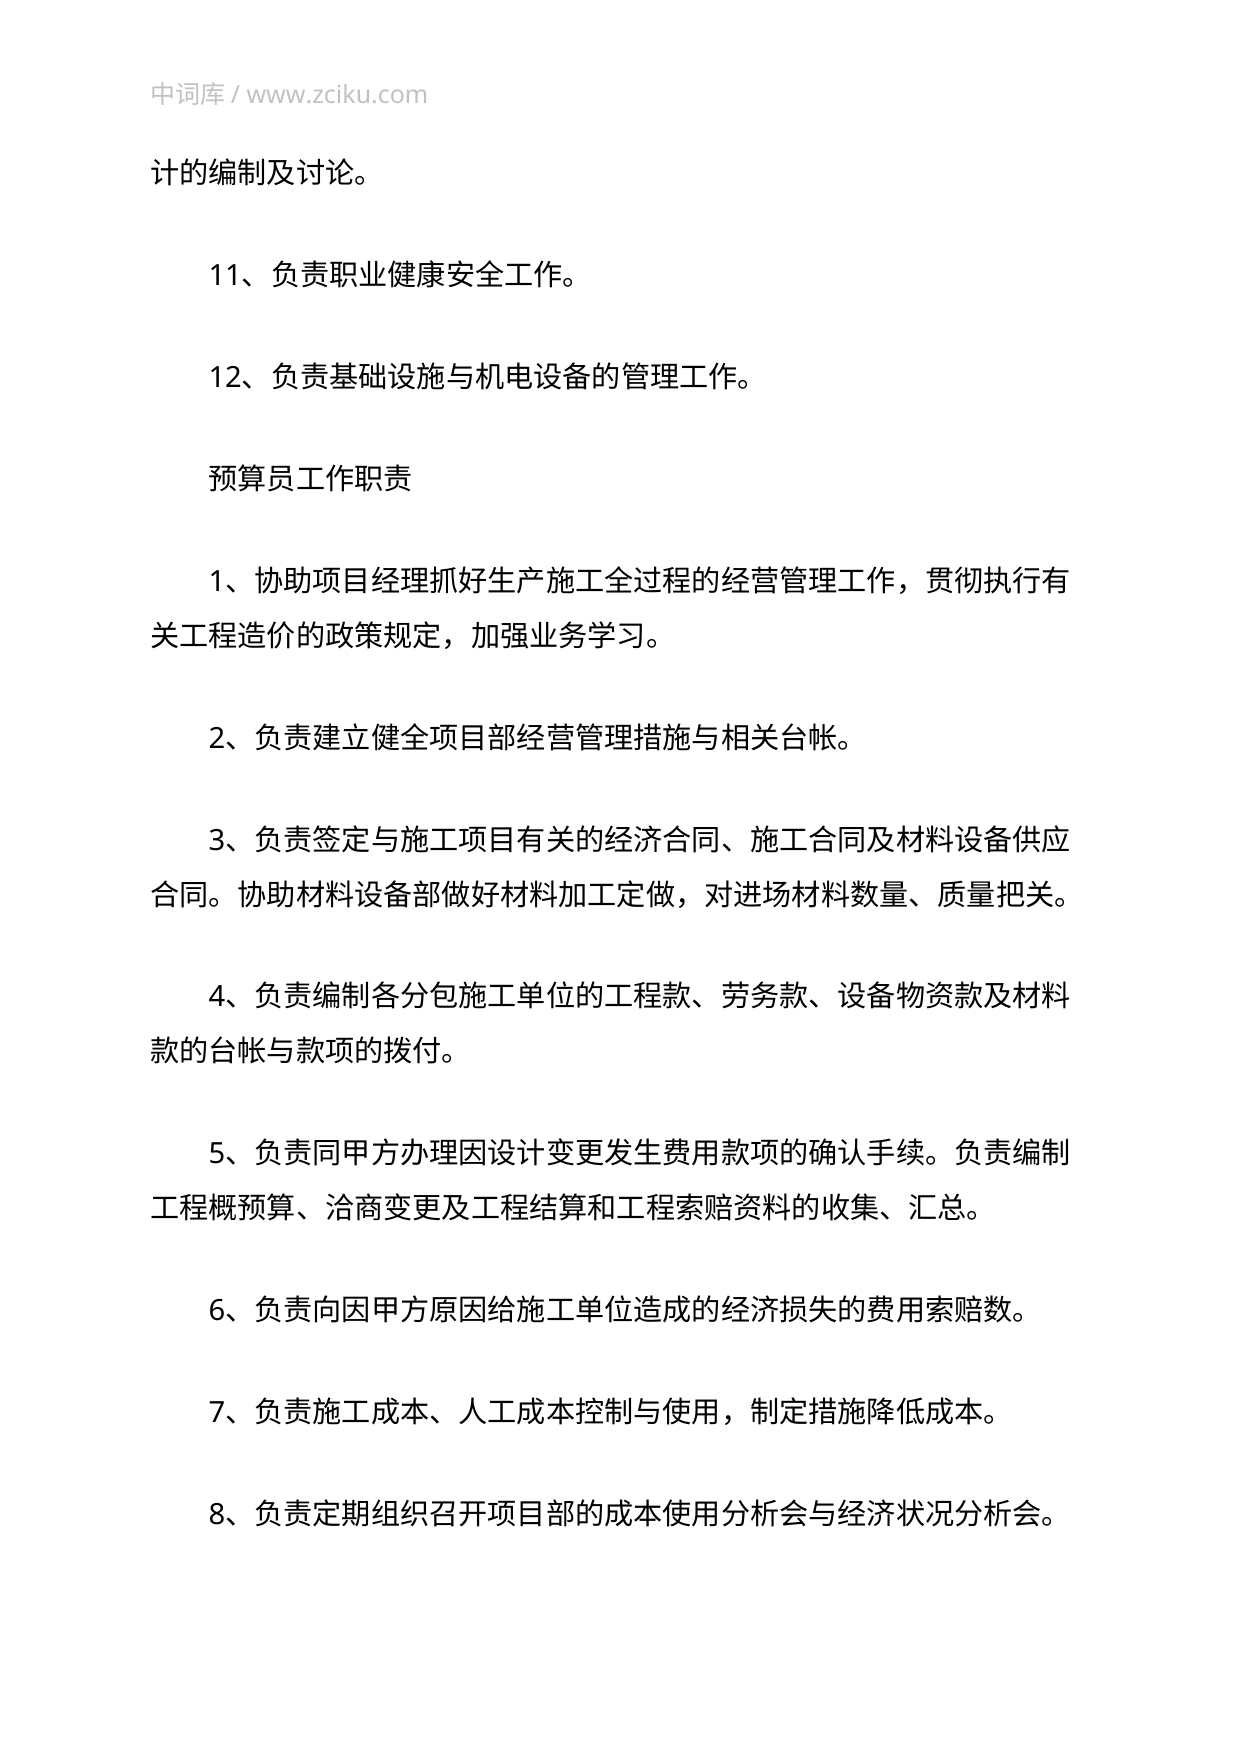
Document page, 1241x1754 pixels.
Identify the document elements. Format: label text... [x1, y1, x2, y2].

text 11、负责职业健康安全工作。 [150, 252, 1090, 294]
text 6、负责向因甲方原因给施工单位造成的经济损失的费用索赔数。 [150, 1287, 1090, 1329]
text 8、负责定期组织召开项目部的成本使用分析会与经济状况分析会。 [150, 1491, 1090, 1533]
text 1、协助项目经理抓好生产施工全过程的经营管理工作，贯彻执行有关工程造价的政策规定，加强业务学习。 [150, 557, 1090, 655]
text 预算员工作职责 [150, 456, 1090, 498]
text 2、负责建立健全项目部经营管理措施与相关台帐。 [150, 714, 1090, 757]
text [150, 150, 1090, 192]
text 12、负责基础设施与机电设备的管理工作。 [150, 354, 1090, 396]
text 3、负责签定与施工项目有关的经济合同、施工合同及材料设备供应合同。协助材料设备部做好材料加工定做，对进场材料数量、质量把关。 [150, 816, 1090, 913]
text 7、负责施工成本、人工成本控制与使用，制定措施降低成本。 [150, 1388, 1090, 1431]
text 4、负责编制各分包施工单位的工程款、劳务款、设备物资款及材料款的台帐与款项的拨付。 [150, 973, 1090, 1070]
text 5、负责同甲方办理因设计变更发生费用款项的确认手续。负责编制工程概预算、洽商变更及工程结算和工程索赔资料的收集、汇总。 [150, 1130, 1090, 1227]
